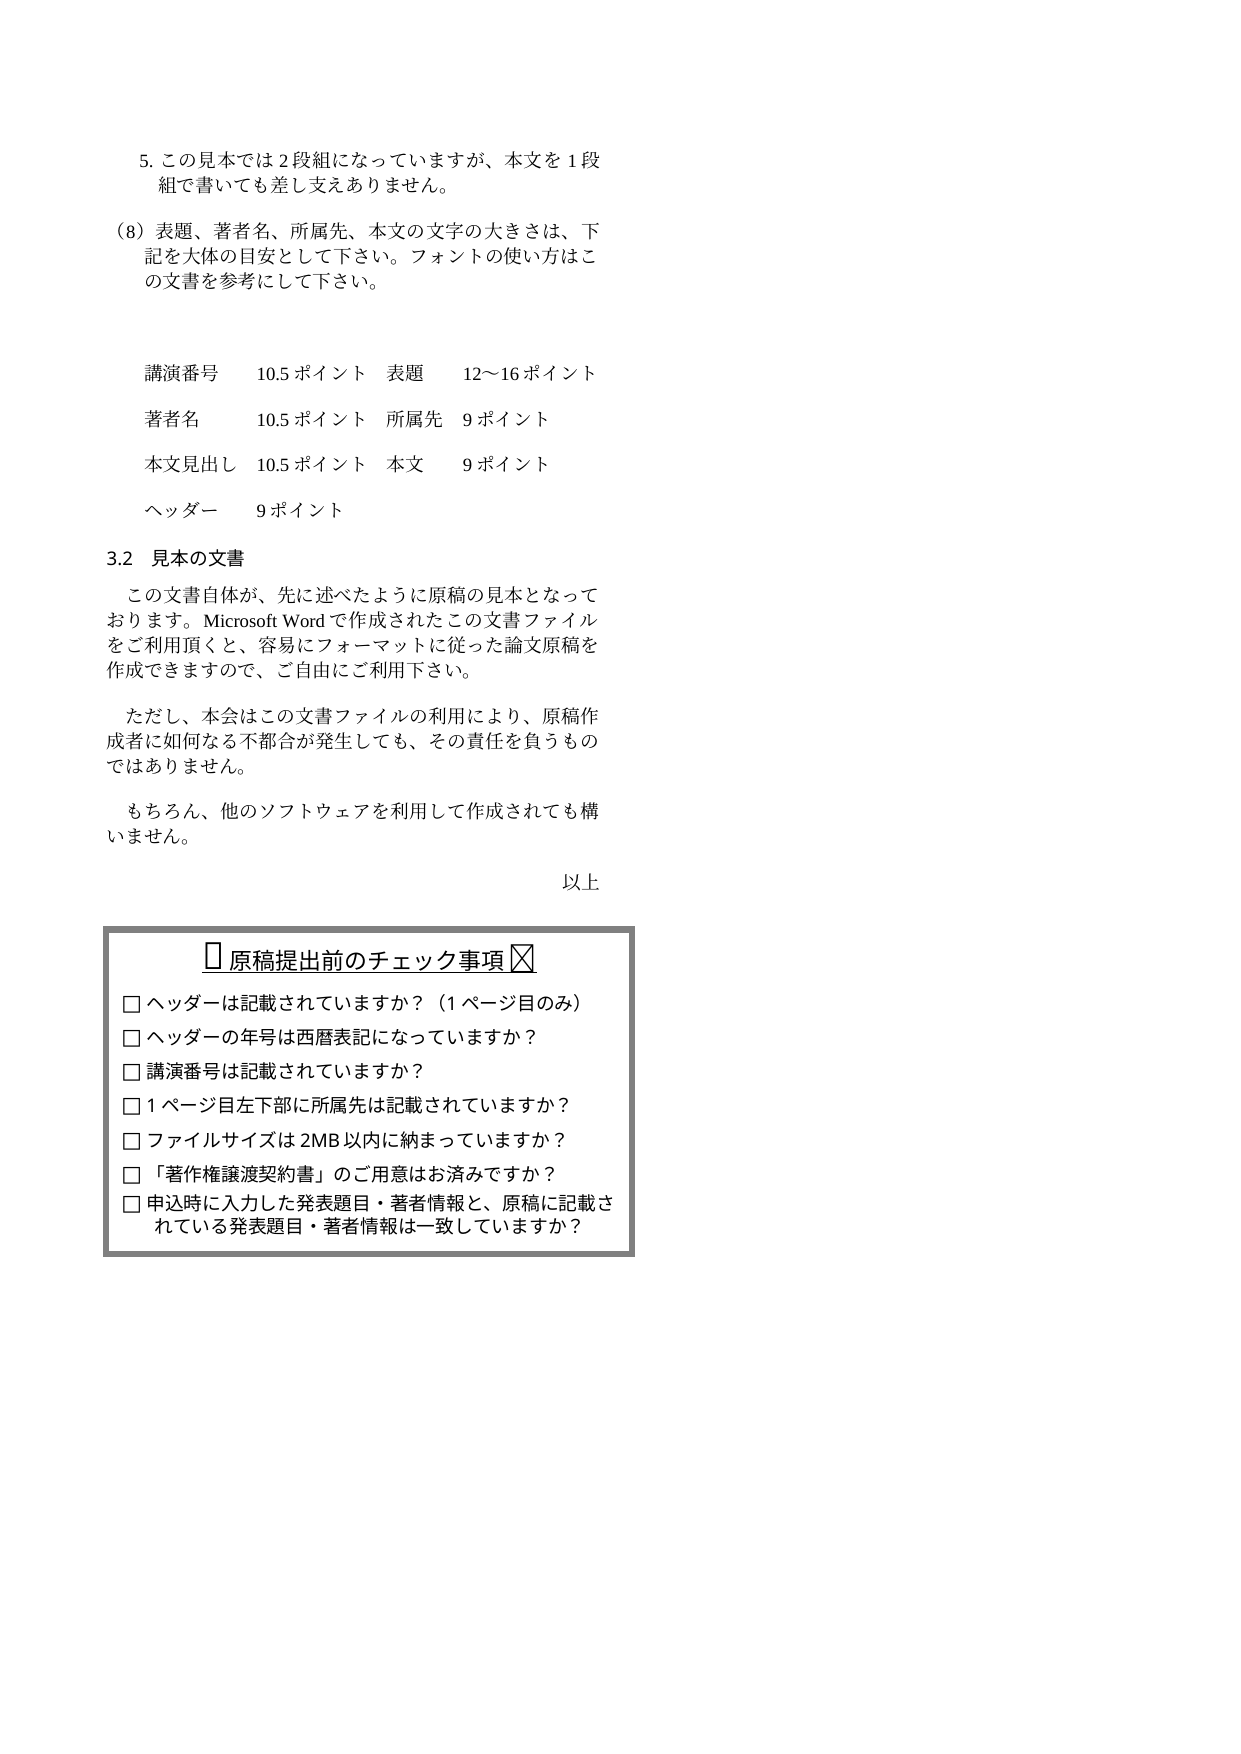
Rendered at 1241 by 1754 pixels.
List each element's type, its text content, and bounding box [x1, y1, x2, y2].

text この文書自体が、先に述べたように原稿の見本となっております。Microsoft Wordで作成されたこの文書ファイルをご利用頂くと、容易にフォーマットに従った論文原稿を作成できますので、ご自由にご利用下さい。 [106, 582, 600, 682]
text 著者名 10.5ポイント 所属先 9ポイント [106, 406, 600, 431]
text 本文見出し 10.5ポイント 本文 9ポイント [106, 452, 600, 477]
text 3.2 見本の文書 [106, 543, 600, 571]
text もちろん、他のソフトウェアを利用して作成されても構いません。 [106, 799, 600, 849]
text 以上 [106, 870, 600, 895]
text （8）表題、著者名、所属先、本文の文字の大きさは、下記を大体の目安として下さい。フォントの使い方はこの文書を参考にして下さい。 [106, 218, 600, 293]
text 5. この見本では2段組になっていますが、本文を1段組で書いても差し支えありません。 [139, 148, 600, 198]
text 講演番号 10.5ポイント 表題 12～16ポイント [106, 360, 600, 385]
text ヘッダー 9ポイント [106, 498, 600, 523]
text ただし、本会はこの文書ファイルの利用により、原稿作成者に如何なる不都合が発生しても、その責任を負うものではありません。 [106, 703, 600, 778]
